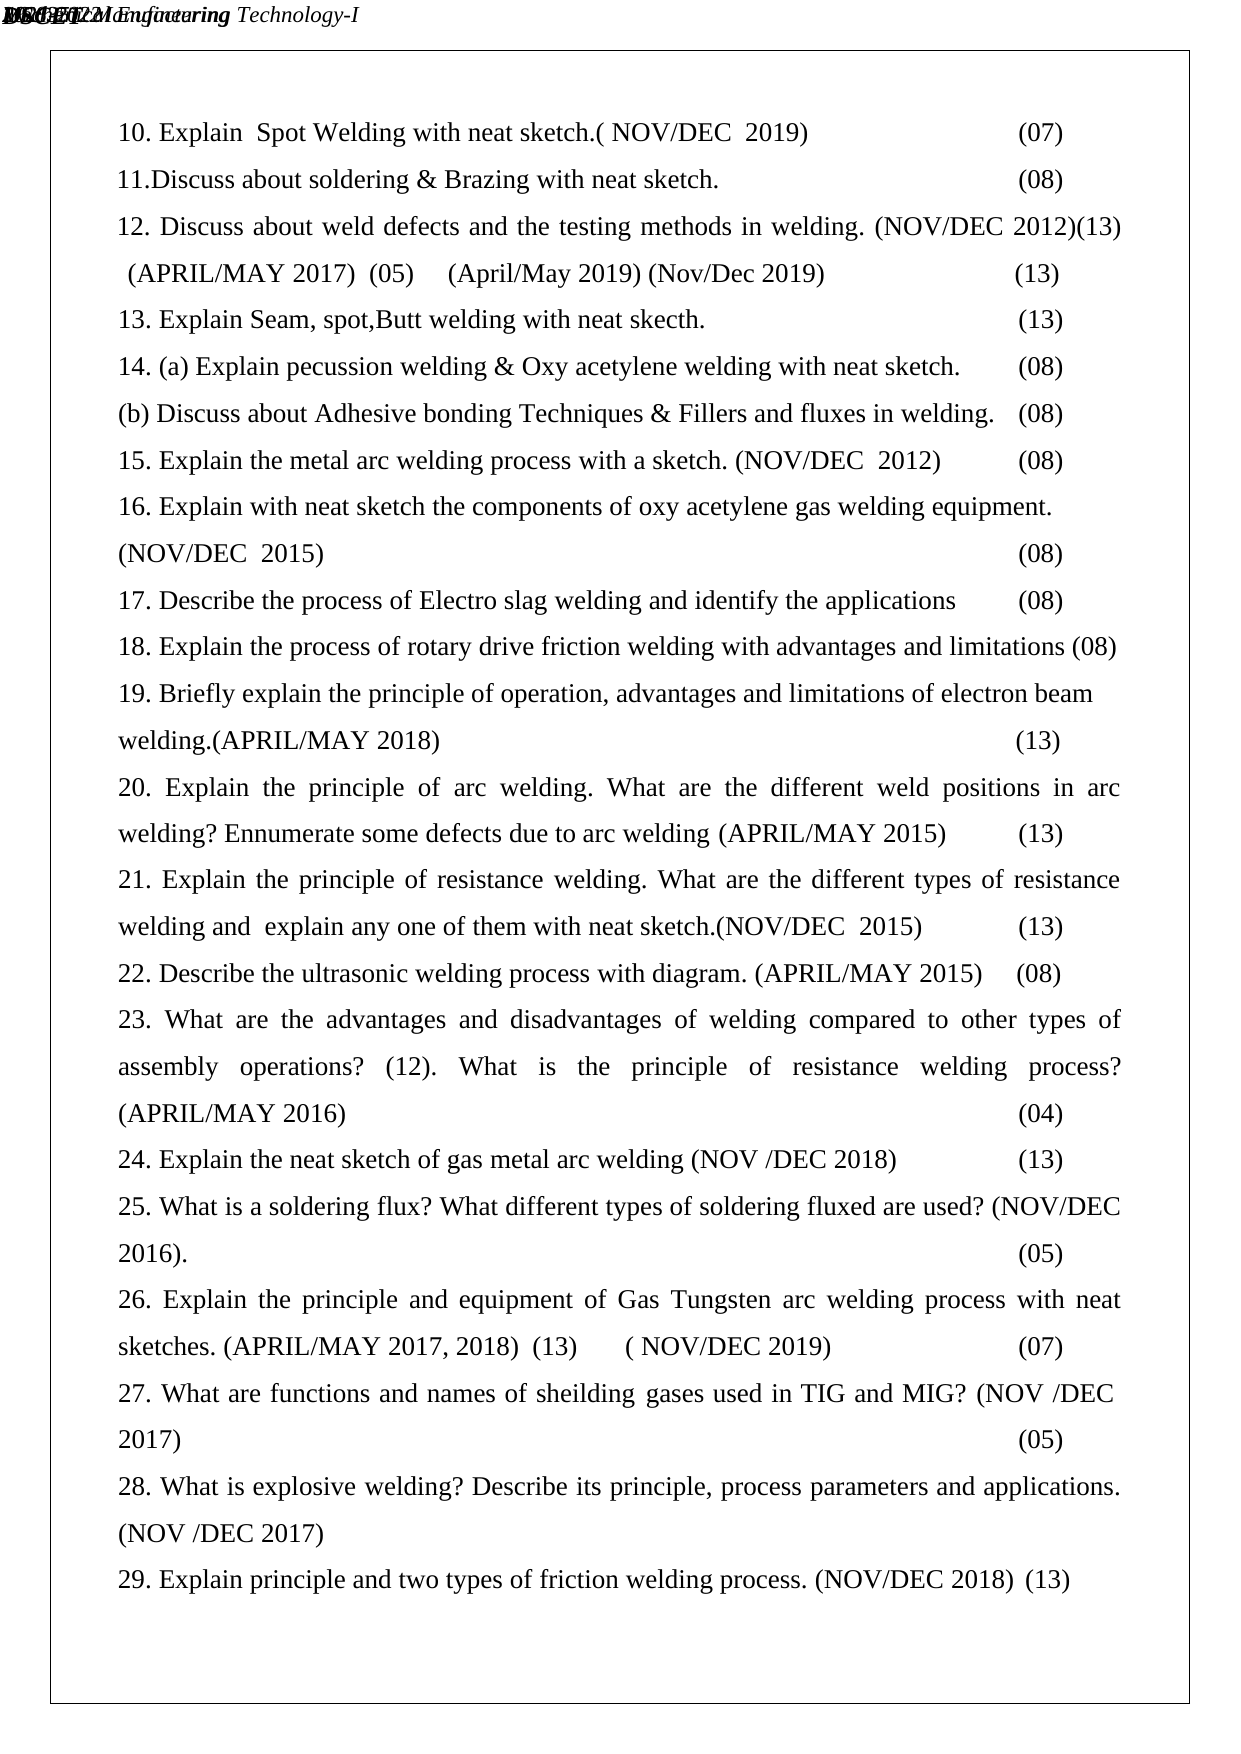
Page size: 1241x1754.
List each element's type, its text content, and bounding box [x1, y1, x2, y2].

list Briefly explain the principle of operation, advantages and limitations of electron beam welding.(APRIL/MAY 2018) (13) [118, 677, 1094, 755]
list Describe the ultrasonic welding process with diagram. (APRIL/MAY 2015) (08) [118, 957, 1161, 988]
list Explain with neat sketch the components of oxy acetylene gas welding equipment. (NOV/DEC 2015) (08) [118, 490, 1063, 568]
list Explain the principle and equipment of Gas Tungsten arc welding process with neat sketches. (APRIL/MAY 2017, 2018) (13) ( NOV/DEC 2019) (07) [118, 1283, 1122, 1361]
list What are functions and names of sheilding gases used in TIG and MIG? (NOV /DEC 2017) (05) [118, 1377, 1122, 1455]
list Explain the principle of resistance welding. What are the different types of resistance welding and explain any one of them with neat sketch.(NOV/DEC 2015) (13) [118, 863, 1122, 941]
list Explain the neat sketch of gas metal arc welding (NOV /DEC 2018) (13) [118, 1143, 1161, 1174]
list Explain the metal arc welding process with a sketch. (NOV/DEC 2012) (08) [118, 444, 1161, 475]
list Explain Spot Welding with neat sketch.( NOV/DEC 2019) (07) [118, 117, 1161, 148]
list What is explosive welding? Describe its principle, process parameters and applications. (NOV /DEC 2017) [118, 1470, 1122, 1548]
list Discuss about soldering & Brazing with neat sketch. (08) [116, 163, 1161, 194]
list Explain Seam, spot,Butt welding with neat skecth. (13) [118, 303, 1161, 335]
list What is a soldering flux? What different types of soldering fluxed are used? (NOV/DEC 2016). (05) [118, 1190, 1123, 1268]
list Explain principle and two types of friction welding process. (NOV/DEC 2018) (13) [118, 1563, 1161, 1595]
list Explain the principle of arc welding. What are the different weld positions in arc welding? Ennumerate some defects due to arc welding (APRIL/MAY 2015) (13) [118, 771, 1122, 848]
list What are the advantages and disadvantages of welding compared to other types of assembly operations? (12). What is the principle of resistance welding process? (APRIL/MAY 2016) (04) [118, 1003, 1122, 1128]
list Describe the process of Electro slag welding and identify the applications (08) [118, 584, 1161, 615]
list Discuss about weld defects and the testing methods in welding. (NOV/DEC 2012)(13) (APRIL/MAY 2017) (05) (April/May 2019) (Nov/Dec 2019) (13) [117, 210, 1122, 288]
list (a) Explain pecussion welding & Oxy acetylene welding with neat sketch. (08) [118, 350, 1161, 381]
text (b) Discuss about Adhesive bonding Techniques & Fillers and fluxes in welding. (08) [118, 397, 1161, 428]
list Explain the process of rotary drive friction welding with advantages and limitations (08) [118, 631, 1161, 662]
